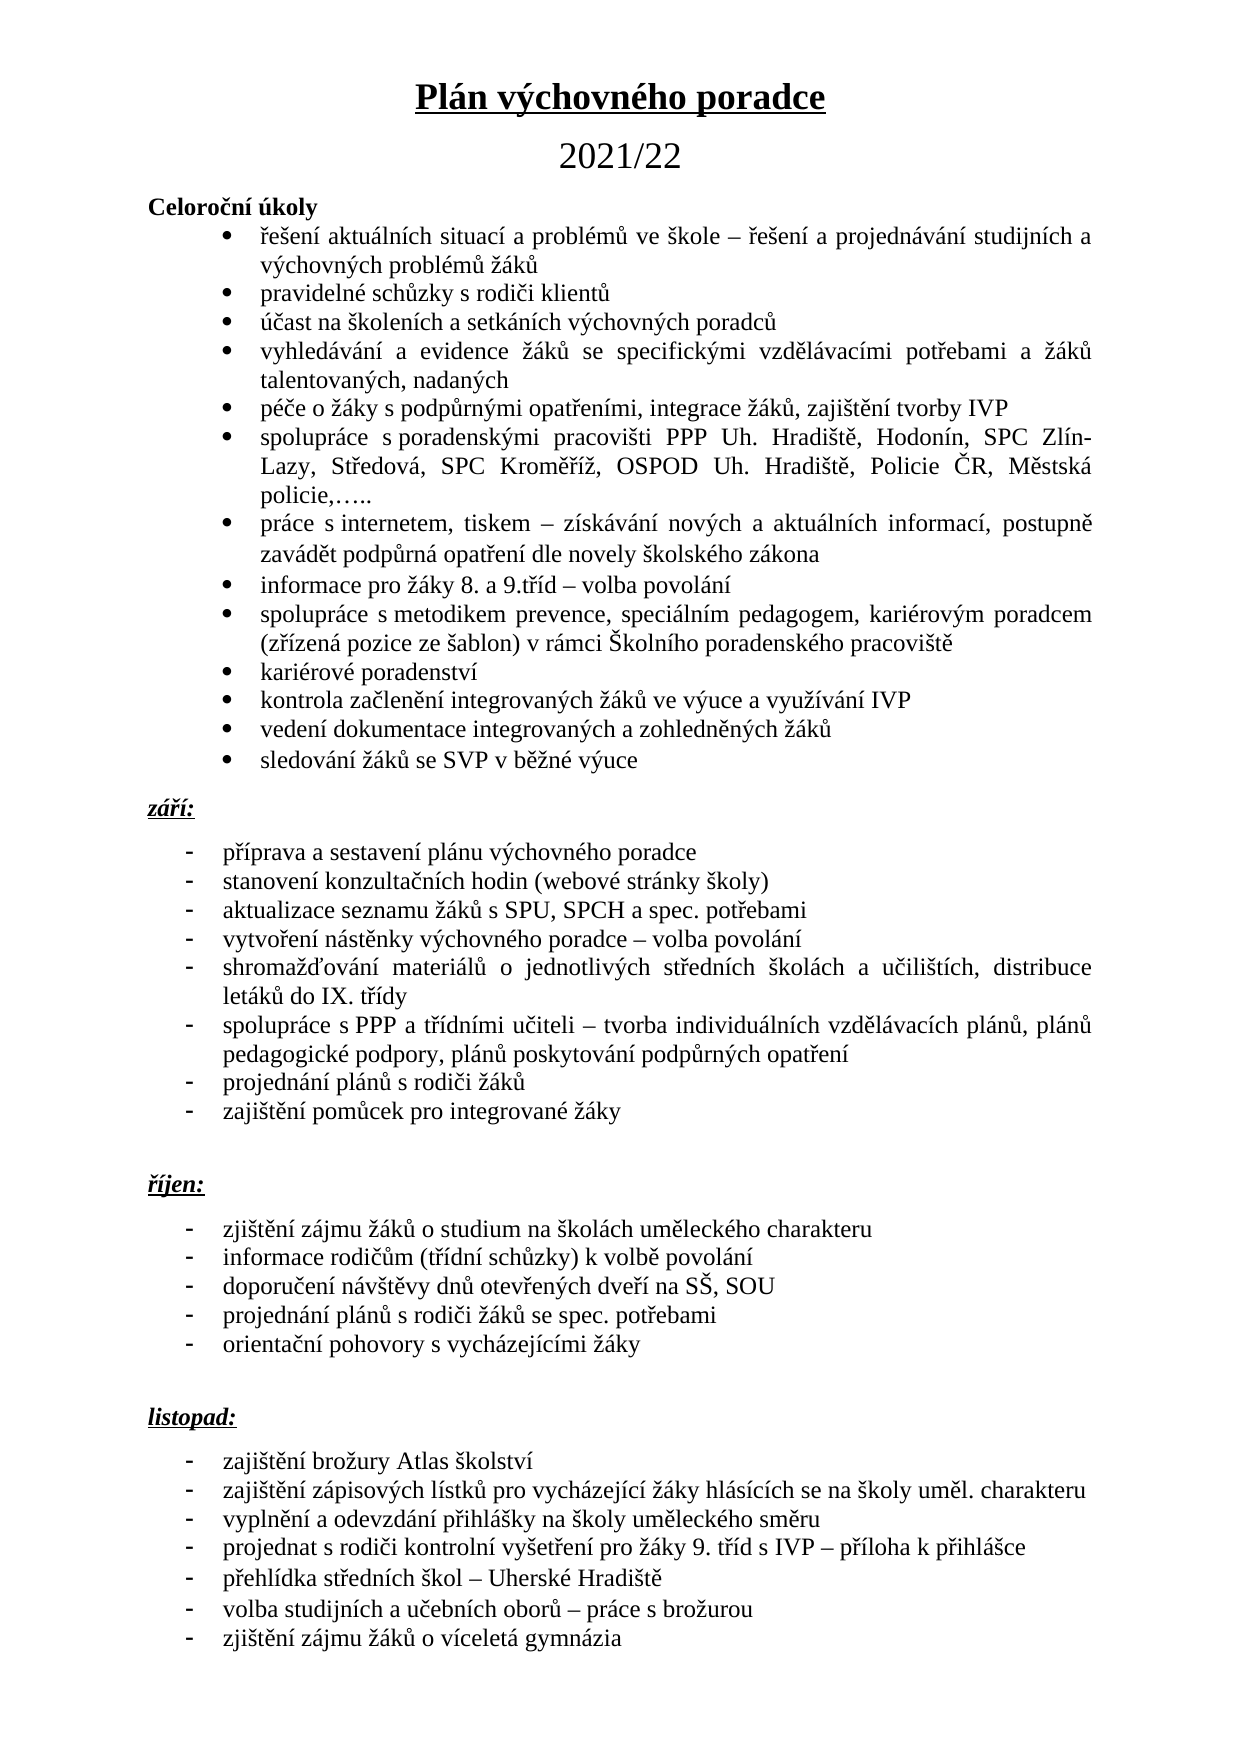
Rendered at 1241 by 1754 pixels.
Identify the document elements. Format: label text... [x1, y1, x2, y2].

list zjištění zájmu žáků o studium na školách uměleckého charakteru [185, 1214, 1093, 1242]
list doporučení návštěvy dnů otevřených dveří na SŠ, SOU [185, 1271, 1093, 1300]
list projednat s rodiči kontrolní vyšetření pro žáky 9. tříd s IVP – příloha k přihlášce [185, 1532, 1093, 1561]
list vyhledávání a evidence žáků se specifickými vzdělávacími potřebami a žáků talentovaných, nadaných [223, 336, 1093, 393]
text Plán výchovného poradce [148, 75, 1093, 118]
list vytvoření nástěnky výchovného poradce – volba povolání [185, 924, 1093, 952]
list zajištění pomůcek pro integrované žáky [185, 1096, 1093, 1125]
list informace rodičům (třídní schůzky) k volbě povolání [185, 1242, 1093, 1271]
list příprava a sestavení plánu výchovného poradce [185, 837, 1093, 866]
list volba studijních a učebních oborů – práce s brožurou [185, 1594, 1093, 1623]
list účast na školeních a setkáních výchovných poradců [223, 307, 1093, 336]
list informace pro žáky 8. a 9.tříd – volba povolání [223, 571, 1093, 599]
list projednání plánů s rodiči žáků se spec. potřebami [185, 1300, 1093, 1329]
text 2021/22 [148, 133, 1093, 177]
list kontrola začlenění integrovaných žáků ve výuce a využívání IVP [223, 686, 1093, 714]
list spolupráce s poradenskými pracovišti PPP Uh. Hradiště, Hodonín, SPC Zlín- Lazy, Středová, SPC Kroměříž, OSPOD Uh. Hradiště, Policie ČR, Městská policie,….. [223, 422, 1093, 508]
list řešení aktuálních situací a problémů ve škole – řešení a projednávání studijních a výchovných problémů žáků [223, 221, 1093, 278]
list pravidelné schůzky s rodiči klientů [223, 278, 1093, 307]
list stanovení konzultačních hodin (webové stránky školy) [185, 866, 1093, 895]
list kariérové poradenství [223, 657, 1093, 686]
list spolupráce s metodikem prevence, speciálním pedagogem, kariérovým poradcem (zřízená pozice ze šablon) v rámci Školního poradenského pracoviště [223, 599, 1093, 657]
text listopad: [148, 1402, 1093, 1431]
list aktualizace seznamu žáků s SPU, SPCH a spec. potřebami [185, 895, 1093, 924]
text Celoroční úkoly [148, 192, 1093, 221]
list orientační pohovory s vycházejícími žáky [185, 1329, 1093, 1357]
list vedení dokumentace integrovaných a zohledněných žáků [223, 714, 1093, 743]
list přehlídka středních škol – Uherské Hradiště [185, 1563, 1093, 1592]
list práce s internetem, tiskem – získávání nových a aktuálních informací, postupně zavádět podpůrná opatření dle novely školského zákona [223, 508, 1093, 568]
list vyplnění a odevzdání přihlášky na školy uměleckého směru [185, 1504, 1093, 1532]
list projednání plánů s rodiči žáků [185, 1067, 1093, 1096]
list sledování žáků se SVP v běžné výuce [223, 745, 1093, 774]
list spolupráce s PPP a třídními učiteli – tvorba individuálních vzdělávacích plánů, plánů pedagogické podpory, plánů poskytování podpůrných opatření [185, 1010, 1093, 1067]
list zajištění brožury Atlas školství [185, 1446, 1093, 1475]
list zajištění zápisových lístků pro vycházející žáky hlásících se na školy uměl. charakteru [185, 1475, 1093, 1504]
text září: [148, 793, 1093, 822]
list zjištění zájmu žáků o víceletá gymnázia [185, 1623, 1093, 1652]
list péče o žáky s podpůrnými opatřeními, integrace žáků, zajištění tvorby IVP [223, 393, 1093, 422]
list shromažďování materiálů o jednotlivých středních školách a učilištích, distribuce letáků do IX. třídy [185, 952, 1093, 1010]
text říjen: [148, 1169, 1093, 1198]
